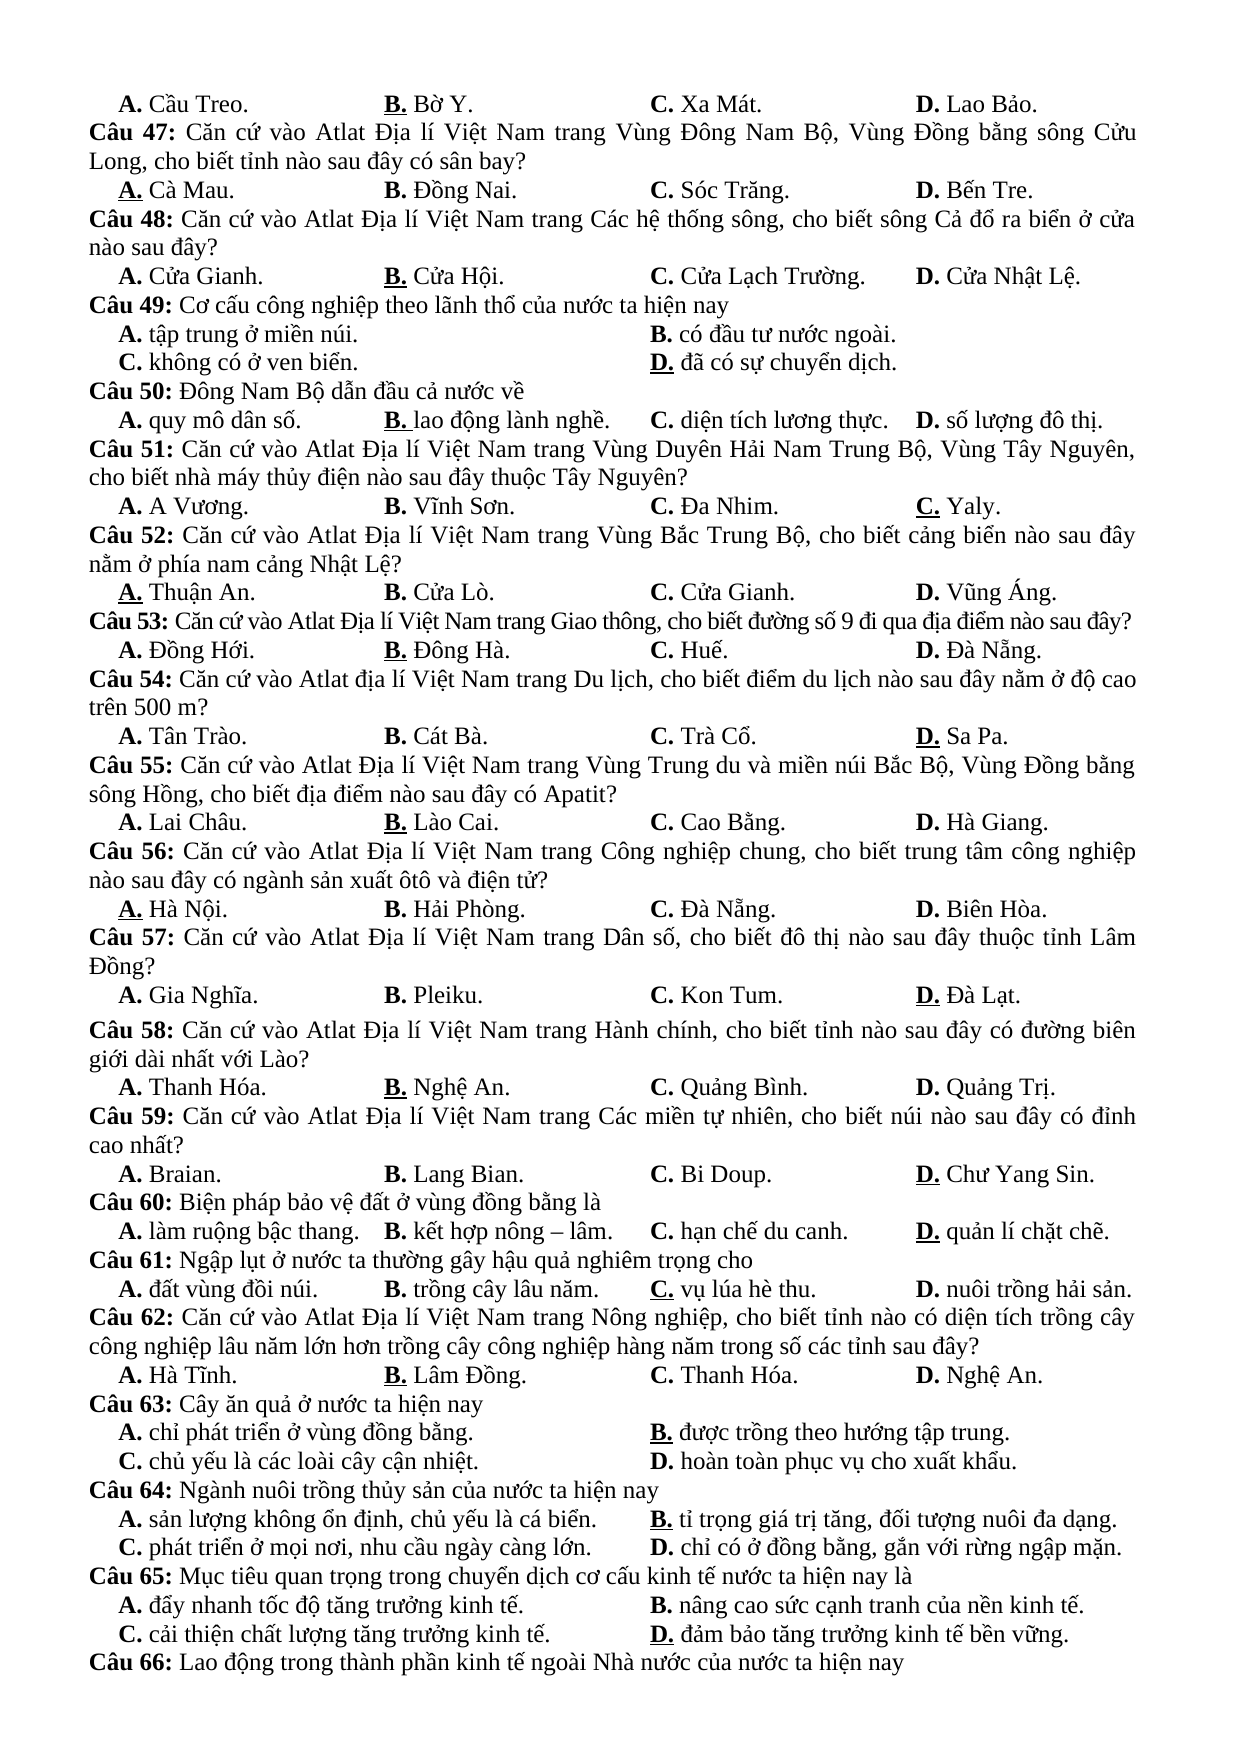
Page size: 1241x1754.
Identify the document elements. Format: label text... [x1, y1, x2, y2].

text Câu 64: Ngành nuôi trồng thủy sản của nước ta hiện nay [89, 1475, 1137, 1504]
text Câu 54: Căn cứ vào Atlat địa lí Việt Nam trang Du lịch, cho biết điểm du lịch nào sau đây nằm ở độ cao trên 500 m? [89, 664, 1137, 721]
text A. đẩy nhanh tốc độ tăng trưởng kinh tế. B. nâng cao sức cạnh tranh của nền kinh tế. [89, 1590, 1137, 1619]
text Câu 51: Căn cứ vào Atlat Địa lí Việt Nam trang Vùng Duyên Hải Nam Trung Bộ, Vùng Tây Nguyên, cho biết nhà máy thủy điện nào sau đây thuộc Tây Nguyên? [89, 434, 1137, 491]
text A. Braian. B. Lang Bian. C. Bi Doup. D. Chư Yang Sin. [89, 1159, 1137, 1187]
text A. làm ruộng bậc thang. B. kết hợp nông – lâm. C. hạn chế du canh. D. quản lí chặt chẽ. [89, 1216, 1137, 1245]
text C. phát triển ở mọi nơi, nhu cầu ngày càng lớn. D. chỉ có ở đồng bằng, gắn với rừng ngập mặn. [89, 1532, 1137, 1561]
text Câu 58: Căn cứ vào Atlat Địa lí Việt Nam trang Hành chính, cho biết tỉnh nào sau đây có đường biên giới dài nhất với Lào? [89, 1015, 1137, 1072]
text A. Thuận An. B. Cửa Lò. C. Cửa Gianh. D. Vũng Áng. [89, 577, 1137, 606]
text A. Gia Nghĩa. B. Pleiku. C. Kon Tum. D. Đà Lạt. [89, 980, 1137, 1009]
text A. chỉ phát triển ở vùng đồng bằng. B. được trồng theo hướng tập trung. [89, 1417, 1137, 1446]
text A. Tân Trào. B. Cát Bà. C. Trà Cổ. D. Sa Pa. [89, 721, 1137, 750]
text Câu 55: Căn cứ vào Atlat Địa lí Việt Nam trang Vùng Trung du và miền núi Bắc Bộ, Vùng Đồng bằng sông Hồng, cho biết địa điểm nào sau đây có Apatit? [89, 750, 1137, 807]
text A. Cầu Treo. B. Bờ Y. C. Xa Mát. D. Lao Bảo. [89, 89, 1137, 117]
text A. Cửa Gianh. B. Cửa Hội. C. Cửa Lạch Trường. D. Cửa Nhật Lệ. [89, 261, 1137, 290]
text A. Hà Tĩnh. B. Lâm Đồng. C. Thanh Hóa. D. Nghệ An. [89, 1360, 1137, 1389]
text C. cải thiện chất lượng tăng trưởng kinh tế. D. đảm bảo tăng trưởng kinh tế bền vững. [89, 1619, 1137, 1647]
text A. sản lượng không ổn định, chủ yếu là cá biển. B. tỉ trọng giá trị tăng, đối tượng nuôi đa dạng. [89, 1504, 1137, 1532]
text Câu 59: Căn cứ vào Atlat Địa lí Việt Nam trang Các miền tự nhiên, cho biết núi nào sau đây có đỉnh cao nhất? [89, 1101, 1137, 1159]
text A. Hà Nội. B. Hải Phòng. C. Đà Nẵng. D. Biên Hòa. [89, 894, 1137, 922]
text A. đất vùng đồi núi. B. trồng cây lâu năm. C. vụ lúa hè thu. D. nuôi trồng hải sản. [89, 1274, 1137, 1302]
text Câu 49: Cơ cấu công nghiệp theo lãnh thổ của nước ta hiện nay [89, 290, 1137, 319]
text A. Thanh Hóa. B. Nghệ An. C. Quảng Bình. D. Quảng Trị. [89, 1072, 1137, 1101]
text C. không có ở ven biển. D. đã có sự chuyển dịch. [89, 347, 1137, 376]
text Câu 65: Mục tiêu quan trọng trong chuyển dịch cơ cấu kinh tế nước ta hiện nay là [89, 1561, 1137, 1590]
text Câu 57: Căn cứ vào Atlat Địa lí Việt Nam trang Dân số, cho biết đô thị nào sau đây thuộc tỉnh Lâm Đồng? [89, 922, 1137, 980]
text Câu 47: Căn cứ vào Atlat Địa lí Việt Nam trang Vùng Đông Nam Bộ, Vùng Đồng bằng sông Cửu Long, cho biết tỉnh nào sau đây có sân bay? [89, 117, 1137, 175]
text A. Cà Mau. B. Đồng Nai. C. Sóc Trăng. D. Bến Tre. [89, 175, 1137, 204]
text A. Lai Châu. B. Lào Cai. C. Cao Bằng. D. Hà Giang. [89, 807, 1137, 836]
text C. chủ yếu là các loài cây cận nhiệt. D. hoàn toàn phục vụ cho xuất khẩu. [89, 1446, 1137, 1475]
text Câu 50: Đông Nam Bộ dẫn đầu cả nước về [89, 376, 1137, 405]
text Câu 53: Căn cứ vào Atlat Địa lí Việt Nam trang Giao thông, cho biết đường số 9 đi qua địa điểm nào sau đây? [89, 606, 1137, 635]
text Câu 60: Biện pháp bảo vệ đất ở vùng đồng bằng là [89, 1187, 1137, 1216]
text Câu 56: Căn cứ vào Atlat Địa lí Việt Nam trang Công nghiệp chung, cho biết trung tâm công nghiệp nào sau đây có ngành sản xuất ôtô và điện tử? [89, 836, 1137, 894]
text Câu 48: Căn cứ vào Atlat Địa lí Việt Nam trang Các hệ thống sông, cho biết sông Cả đổ ra biển ở cửa nào sau đây? [89, 204, 1137, 261]
text A. quy mô dân số. B. lao động lành nghề. C. diện tích lương thực. D. số lượng đô thị. [89, 405, 1137, 434]
text Câu 66: Lao động trong thành phần kinh tế ngoài Nhà nước của nước ta hiện nay [89, 1647, 1137, 1676]
text A. tập trung ở miền núi. B. có đầu tư nước ngoài. [89, 319, 1137, 347]
text A. A Vương. B. Vĩnh Sơn. C. Đa Nhim. C. Yaly. [89, 491, 1137, 520]
text Câu 52: Căn cứ vào Atlat Địa lí Việt Nam trang Vùng Bắc Trung Bộ, cho biết cảng biển nào sau đây nằm ở phía nam cảng Nhật Lệ? [89, 520, 1137, 577]
text A. Đồng Hới. B. Đông Hà. C. Huế. D. Đà Nẵng. [89, 635, 1137, 664]
text Câu 63: Cây ăn quả ở nước ta hiện nay [89, 1389, 1137, 1417]
text Câu 62: Căn cứ vào Atlat Địa lí Việt Nam trang Nông nghiệp, cho biết tỉnh nào có diện tích trồng cây công nghiệp lâu năm lớn hơn trồng cây công nghiệp hàng năm trong số các tỉnh sau đây? [89, 1302, 1137, 1360]
text Câu 61: Ngập lụt ở nước ta thường gây hậu quả nghiêm trọng cho [89, 1245, 1137, 1274]
